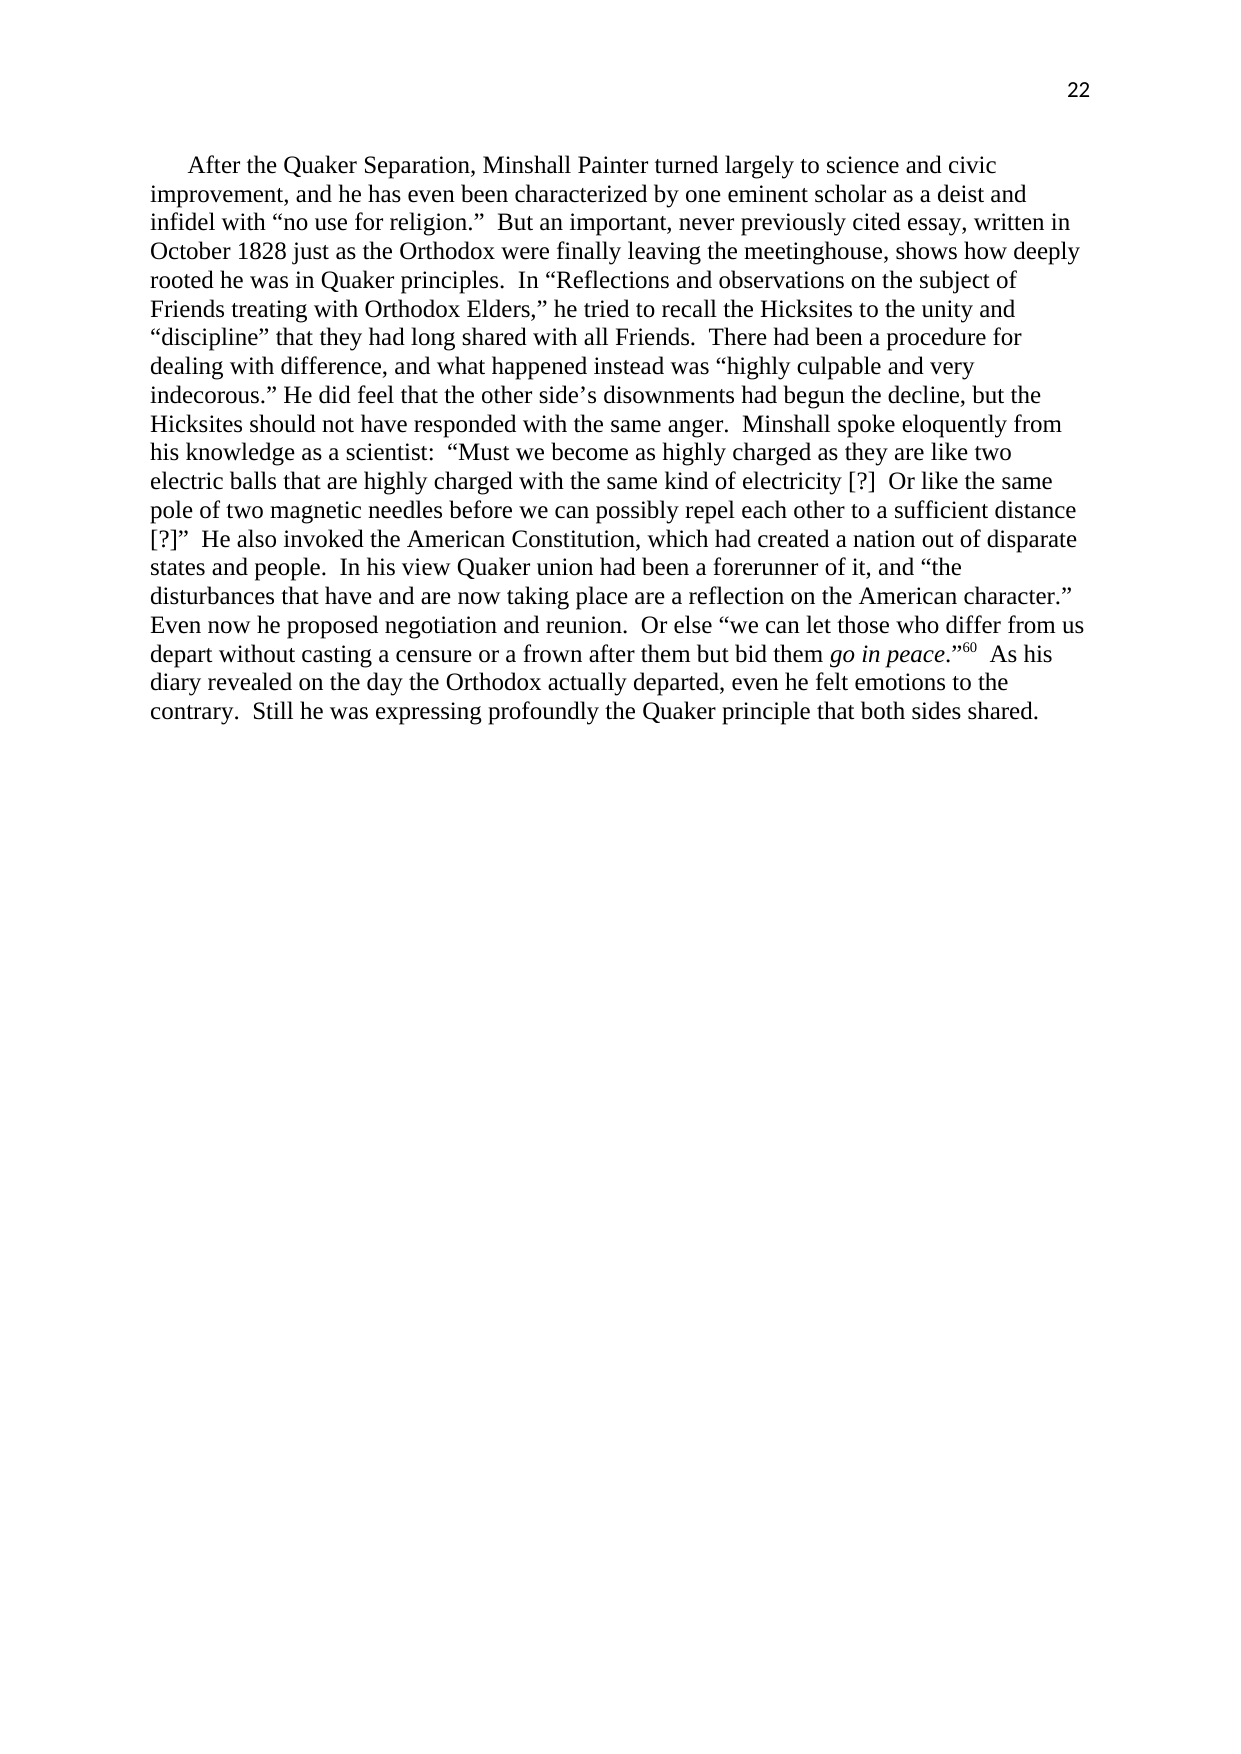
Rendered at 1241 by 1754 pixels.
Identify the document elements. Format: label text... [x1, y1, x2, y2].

text After the Quaker Separation, Minshall Painter turned largely to science and civic improvement, and he has even been characterized by one eminent scholar as a deist and infidel with “no use for religion.” But an important, never previously cited essay, written in October 1828 just as the Orthodox were finally leaving the meetinghouse, shows how deeply rooted he was in Quaker principles. In “Reflections and observations on the subject of Friends treating with Orthodox Elders,” he tried to recall the Hicksites to the unity and “discipline” that they had long shared with all Friends. There had been a procedure for dealing with difference, and what happened instead was “highly culpable and very indecorous.” He did feel that the other side’s disownments had begun the decline, but the Hicksites should not have responded with the same anger. Minshall spoke eloquently from his knowledge as a scientist: “Must we become as highly charged as they are like two electric balls that are highly charged with the same kind of electricity [?] Or like the same pole of two magnetic needles before we can possibly repel each other to a sufficient distance [?]” He also invoked the American Constitution, which had created a nation out of disparate states and people. In his view Quaker union had been a forerunner of it, and “the disturbances that have and are now taking place are a reflection on the American character.” Even now he proposed negotiation and reunion. Or else “we can let those who differ from us depart without casting a censure or a frown after them but bid them go in peace.” As his diary revealed on the day the Orthodox actually departed, even he felt emotions to the contrary. Still he was expressing profoundly the Quaker principle that both sides shared. [150, 150, 1090, 725]
